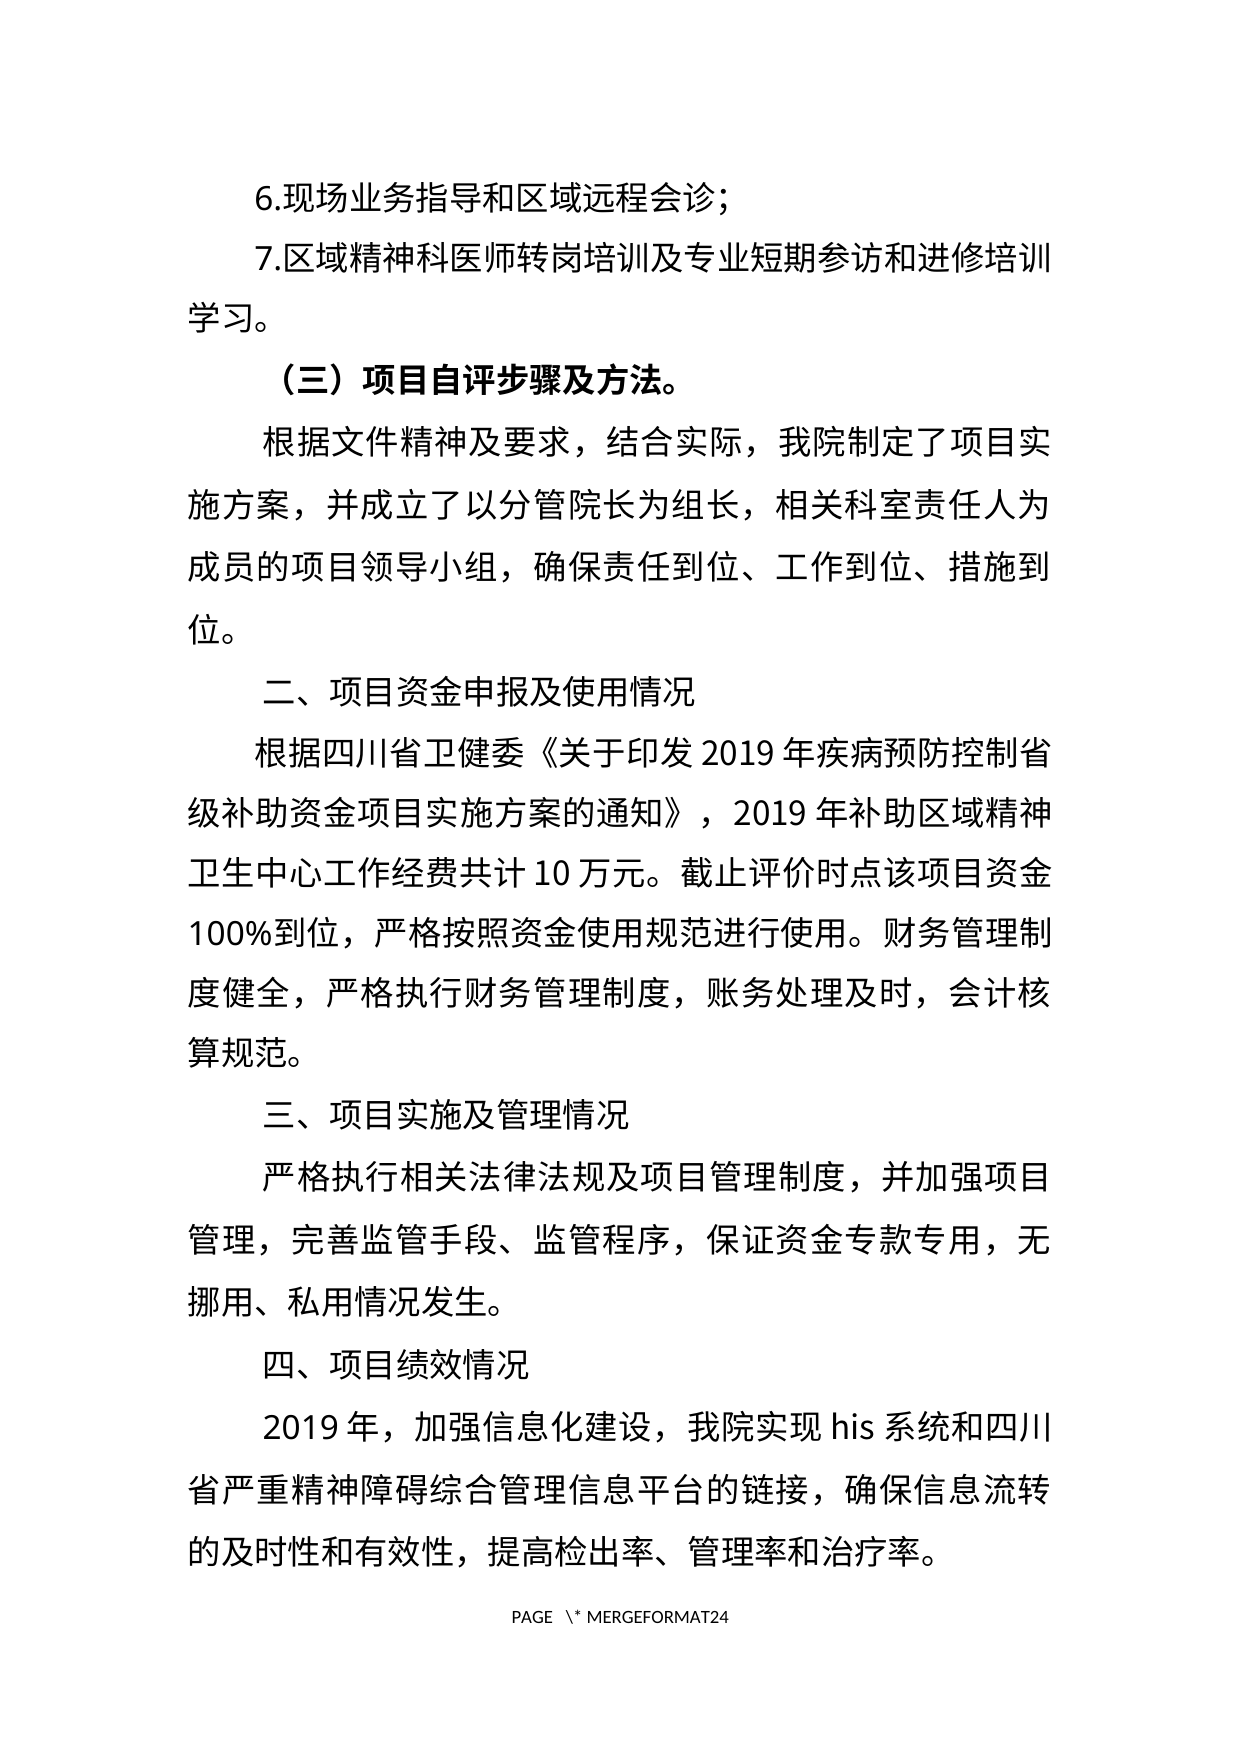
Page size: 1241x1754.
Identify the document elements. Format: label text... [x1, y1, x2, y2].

text 2019年，加强信息化建设，我院实现his系统和四川省严重精神障碍综合管理信息平台的链接，确保信息流转的及时性和有效性，提高检出率、管理率和治疗率。 [187, 1389, 1053, 1577]
text 7.区域精神科医师转岗培训及专业短期参访和进修培训学习。 [187, 222, 1053, 342]
text 根据四川省卫健委《关于印发2019年疾病预防控制省级补助资金项目实施方案的通知》，2019年补助区域精神卫生中心工作经费共计10万元。截止评价时点该项目资金100%到位，严格按照资金使用规范进行使用。财务管理制度健全，严格执行财务管理制度，账务处理及时，会计核算规范。 [187, 717, 1053, 1077]
text 严格执行相关法律法规及项目管理制度，并加强项目管理，完善监管手段、监管程序，保证资金专款专用，无挪用、私用情况发生。 [187, 1139, 1053, 1327]
text 6.现场业务指导和区域远程会诊； [187, 162, 1053, 222]
text 四、项目绩效情况 [187, 1327, 1053, 1389]
text 根据文件精神及要求，结合实际，我院制定了项目实施方案，并成立了以分管院长为组长，相关科室责任人为成员的项目领导小组，确保责任到位、工作到位、措施到位。 [187, 404, 1053, 654]
text 三、项目实施及管理情况 [187, 1077, 1053, 1139]
text 二、项目资金申报及使用情况 [187, 654, 1053, 717]
text （三）项目自评步骤及方法。 [187, 342, 1053, 404]
